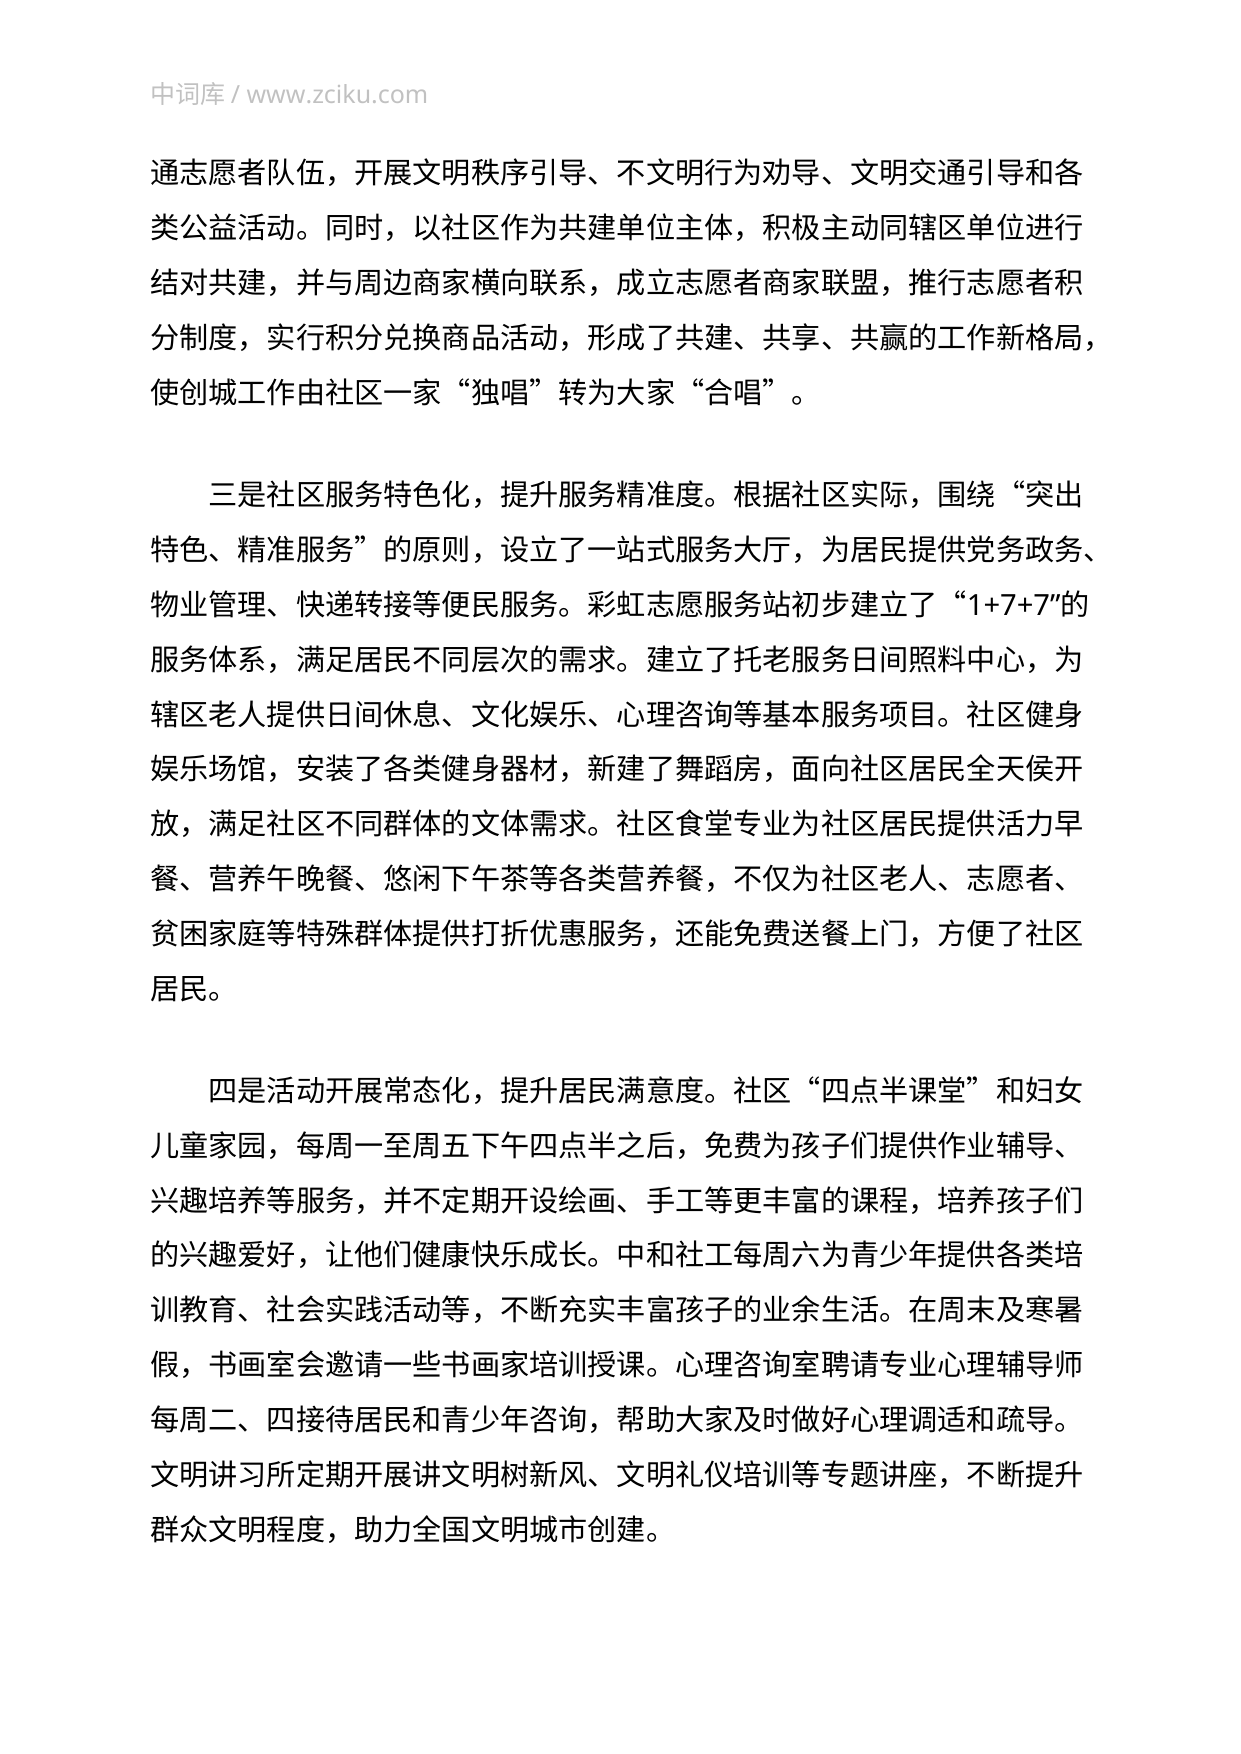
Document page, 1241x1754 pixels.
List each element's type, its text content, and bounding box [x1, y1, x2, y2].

text 三是社区服务特色化，提升服务精准度。根据社区实际，围绕“突出特色、精准服务”的原则，设立了一站式服务大厅，为居民提供党务政务、物业管理、快递转接等便民服务。彩虹志愿服务站初步建立了“1+7+7”的服务体系，满足居民不同层次的需求。建立了托老服务日间照料中心，为辖区老人提供日间休息、文化娱乐、心理咨询等基本服务项目。社区健身娱乐场馆，安装了各类健身器材，新建了舞蹈房，面向社区居民全天侯开放，满足社区不同群体的文体需求。社区食堂专业为社区居民提供活力早餐、营养午晚餐、悠闲下午茶等各类营养餐，不仅为社区老人、志愿者、贫困家庭等特殊群体提供打折优惠服务，还能免费送餐上门，方便了社区居民。 [150, 471, 1090, 1008]
text 四是活动开展常态化，提升居民满意度。社区“四点半课堂”和妇女儿童家园，每周一至周五下午四点半之后，免费为孩子们提供作业辅导、兴趣培养等服务，并不定期开设绘画、手工等更丰富的课程，培养孩子们的兴趣爱好，让他们健康快乐成长。中和社工每周六为青少年提供各类培训教育、社会实践活动等，不断充实丰富孩子的业余生活。在周末及寒暑假，书画室会邀请一些书画家培训授课。心理咨询室聘请专业心理辅导师每周二、四接待居民和青少年咨询，帮助大家及时做好心理调适和疏导。文明讲习所定期开展讲文明树新风、文明礼仪培训等专题讲座，不断提升群众文明程度，助力全国文明城市创建。 [150, 1067, 1090, 1549]
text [150, 150, 1090, 412]
